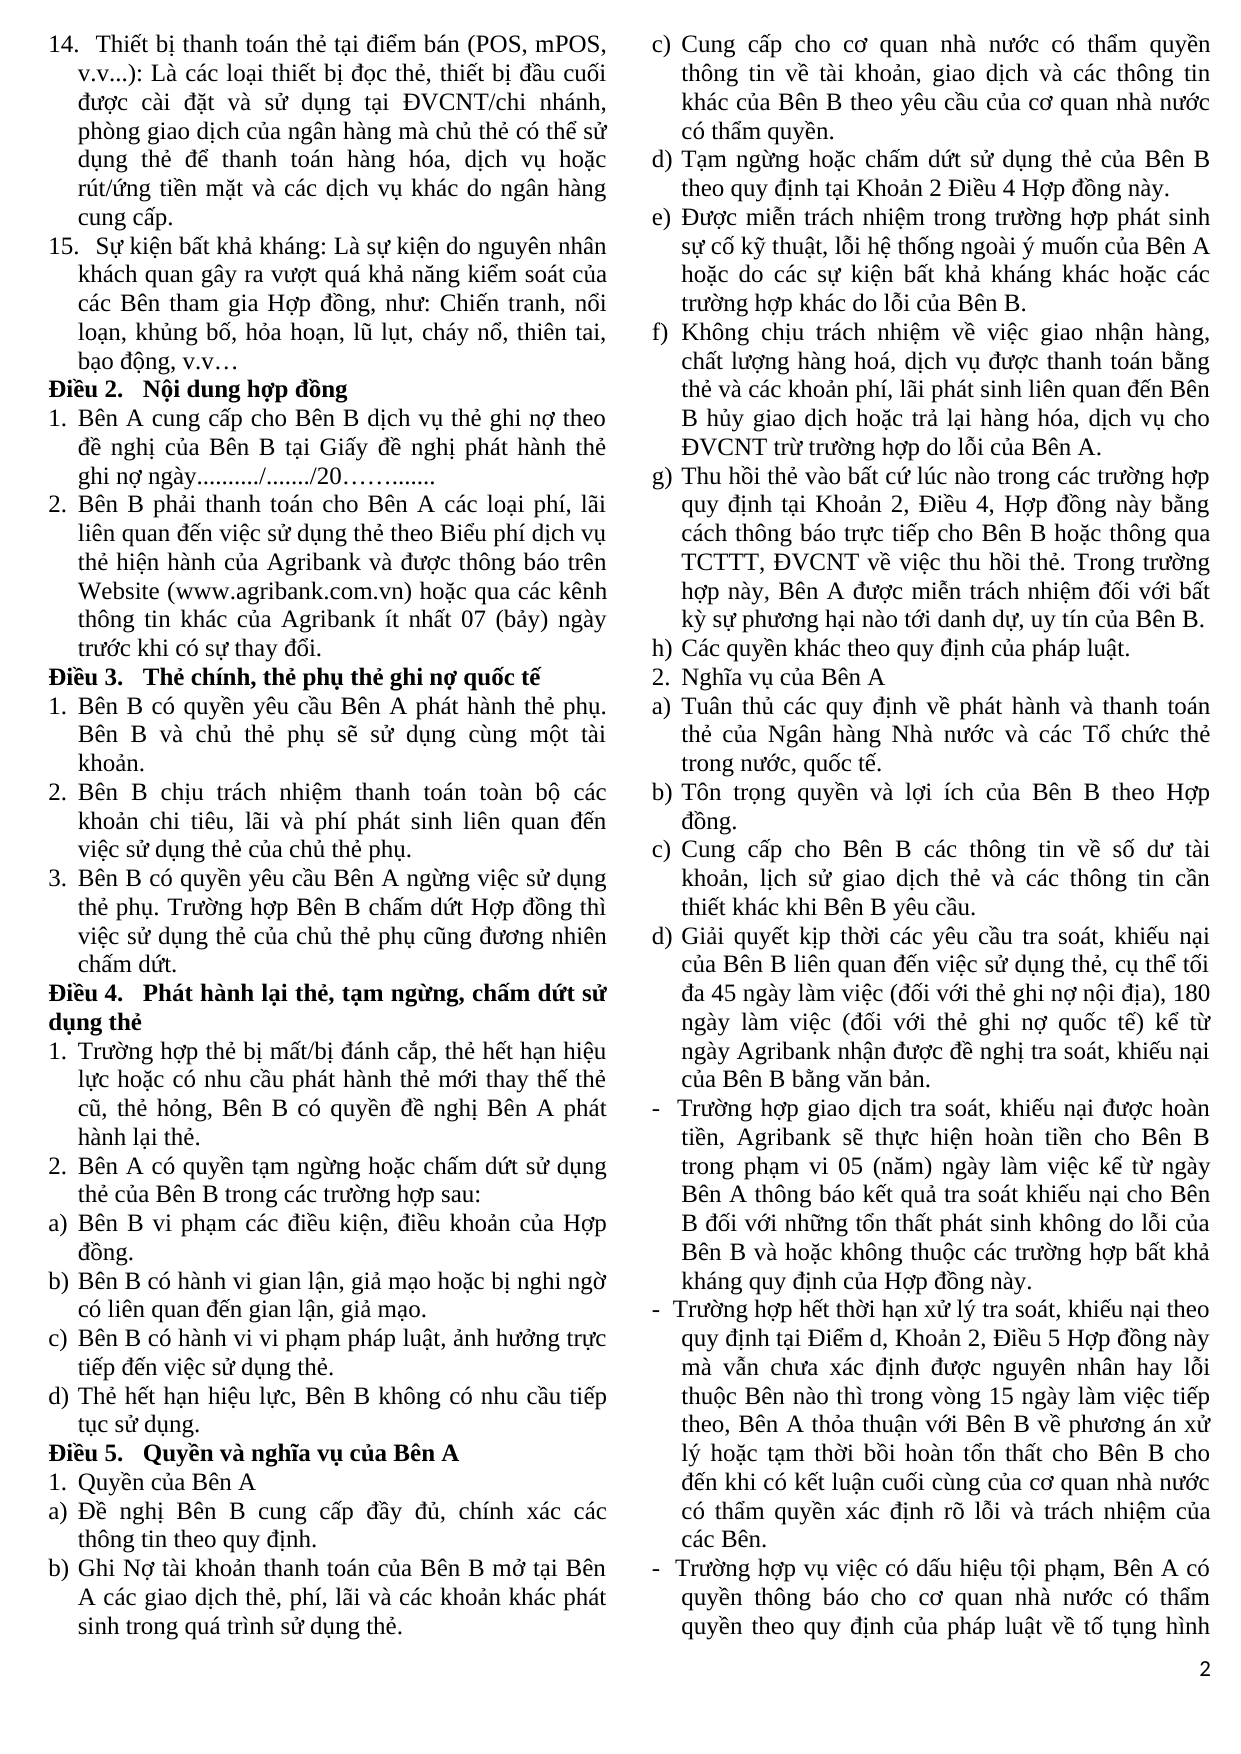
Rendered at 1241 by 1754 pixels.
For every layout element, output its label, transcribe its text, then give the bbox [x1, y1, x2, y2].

list Thu hồi thẻ vào bất cứ lúc nào trong các trường hợp quy định tại Khoản 2, Điều 4, Hợp đồng này bằng cách thông báo trực tiếp cho Bên B hoặc thông qua TCTTT, ĐVCNT về việc thu hồi thẻ. Trong trường hợp này, Bên A được miễn trách nhiệm đối với bất kỳ sự phương hại nào tới danh dự, uy tín của Bên B. [652, 461, 1211, 633]
list Quyền của Bên A [48, 1467, 607, 1496]
list Quyền và nghĩa vụ của Bên A [48, 1438, 607, 1467]
list Không chịu trách nhiệm về việc giao nhận hàng, chất lượng hàng hoá, dịch vụ được thanh toán bằng thẻ và các khoản phí, lãi phát sinh liên quan đến Bên B hủy giao dịch hoặc trả lại hàng hóa, dịch vụ cho ĐVCNT trừ trường hợp do lỗi của Bên A. [652, 317, 1211, 461]
list Đề nghị Bên B cung cấp đầy đủ, chính xác các thông tin theo quy định. [48, 1496, 607, 1553]
list Nghĩa vụ của Bên A [652, 662, 1211, 691]
list Ghi Nợ tài khoản thanh toán của Bên B mở tại Bên A các giao dịch thẻ, phí, lãi và các khoản khác phát sinh trong quá trình sử dụng thẻ. [48, 1553, 607, 1639]
list Bên B vi phạm các điều kiện, điều khoản của Hợp đồng. [48, 1208, 607, 1266]
text - Trường hợp hết thời hạn xử lý tra soát, khiếu nại theo quy định tại Điểm d, Khoản 2, Điều 5 Hợp đồng này mà vẫn chưa xác định được nguyên nhân hay lỗi thuộc Bên nào thì trong vòng 15 ngày làm việc tiếp theo, Bên A thỏa thuận với Bên B về phương án xử lý hoặc tạm thời bồi hoàn tổn thất cho Bên B cho đến khi có kết luận cuối cùng của cơ quan nhà nước có thẩm quyền xác định rõ lỗi và trách nhiệm của các Bên. [652, 1294, 1211, 1553]
list Bên A có quyền tạm ngừng hoặc chấm dứt sử dụng thẻ của Bên B trong các trường hợp sau: [48, 1151, 607, 1208]
list Bên A cung cấp cho Bên B dịch vụ thẻ ghi nợ theo đề nghị của Bên B tại Giấy đề nghị phát hành thẻ ghi nợ ngày........../......./20……....... [48, 403, 607, 489]
list Tuân thủ các quy định về phát hành và thanh toán thẻ của Ngân hàng Nhà nước và các Tổ chức thẻ trong nước, quốc tế. [652, 691, 1211, 777]
list Bên B có quyền yêu cầu Bên A ngừng việc sử dụng thẻ phụ. Trường hợp Bên B chấm dứt Hợp đồng thì việc sử dụng thẻ của chủ thẻ phụ cũng đương nhiên chấm dứt. [48, 863, 607, 978]
list Bên B phải thanh toán cho Bên A các loại phí, lãi liên quan đến việc sử dụng thẻ theo Biểu phí dịch vụ thẻ hiện hành của Agribank và được thông báo trên Website (www.agribank.com.vn) hoặc qua các kênh thông tin khác của Agribank ít nhất 07 (bảy) ngày trước khi có sự thay đổi. [48, 489, 607, 662]
list Bên B có hành vi gian lận, giả mạo hoặc bị nghi ngờ có liên quan đến gian lận, giả mạo. [48, 1266, 607, 1323]
list Thẻ hết hạn hiệu lực, Bên B không có nhu cầu tiếp tục sử dụng. [48, 1381, 607, 1438]
list Các quyền khác theo quy định của pháp luật. [652, 633, 1211, 662]
list Bên B chịu trách nhiệm thanh toán toàn bộ các khoản chi tiêu, lãi và phí phát sinh liên quan đến việc sử dụng thẻ của chủ thẻ phụ. [48, 777, 607, 863]
list Thẻ chính, thẻ phụ thẻ ghi nợ quốc tế [48, 662, 607, 691]
list Nội dung hợp đồng [48, 374, 607, 403]
list Bên B có hành vi vi phạm pháp luật, ảnh hưởng trực tiếp đến việc sử dụng thẻ. [48, 1323, 607, 1381]
list Sự kiện bất khả kháng: Là sự kiện do nguyên nhân khách quan gây ra vượt quá khả năng kiểm soát của các Bên tham gia Hợp đồng, như: Chiến tranh, nổi loạn, khủng bố, hỏa hoạn, lũ lụt, cháy nổ, thiên tai, bạo động, v.v… [48, 231, 607, 374]
list Phát hành lại thẻ, tạm ngừng, chấm dứt sử dụng thẻ [48, 978, 607, 1036]
list Được miễn trách nhiệm trong trường hợp phát sinh sự cố kỹ thuật, lỗi hệ thống ngoài ý muốn của Bên A hoặc do các sự kiện bất khả kháng khác hoặc các trường hợp khác do lỗi của Bên B. [652, 202, 1211, 317]
list Cung cấp cho cơ quan nhà nước có thẩm quyền thông tin về tài khoản, giao dịch và các thông tin khác của Bên B theo yêu cầu của cơ quan nhà nước có thẩm quyền. [652, 29, 1211, 144]
list Trường hợp thẻ bị mất/bị đánh cắp, thẻ hết hạn hiệu lực hoặc có nhu cầu phát hành thẻ mới thay thế thẻ cũ, thẻ hỏng, Bên B có quyền đề nghị Bên A phát hành lại thẻ. [48, 1036, 607, 1151]
list Tạm ngừng hoặc chấm dứt sử dụng thẻ của Bên B theo quy định tại Khoản 2 Điều 4 Hợp đồng này. [652, 144, 1211, 202]
list Bên B có quyền yêu cầu Bên A phát hành thẻ phụ. Bên B và chủ thẻ phụ sẽ sử dụng cùng một tài khoản. [48, 691, 607, 777]
list Giải quyết kịp thời các yêu cầu tra soát, khiếu nại của Bên B liên quan đến việc sử dụng thẻ, cụ thể tối đa 45 ngày làm việc (đối với thẻ ghi nợ nội địa), 180 ngày làm việc (đối với thẻ ghi nợ quốc tế) kể từ ngày Agribank nhận được đề nghị tra soát, khiếu nại của Bên B bằng văn bản. [652, 921, 1211, 1093]
text - Trường hợp giao dịch tra soát, khiếu nại được hoàn tiền, Agribank sẽ thực hiện hoàn tiền cho Bên B trong phạm vi 05 (năm) ngày làm việc kể từ ngày Bên A thông báo kết quả tra soát khiếu nại cho Bên B đối với những tổn thất phát sinh không do lỗi của Bên B và hoặc không thuộc các trường hợp bất khả kháng quy định của Hợp đồng này. [652, 1093, 1211, 1294]
list Tôn trọng quyền và lợi ích của Bên B theo Hợp đồng. [652, 777, 1211, 834]
list Thiết bị thanh toán thẻ tại điểm bán (POS, mPOS, v.v...): Là các loại thiết bị đọc thẻ, thiết bị đầu cuối được cài đặt và sử dụng tại ĐVCNT/chi nhánh, phòng giao dịch của ngân hàng mà chủ thẻ có thể sử dụng thẻ để thanh toán hàng hóa, dịch vụ hoặc rút/ứng tiền mặt và các dịch vụ khác do ngân hàng cung cấp. [48, 29, 607, 231]
list Cung cấp cho Bên B các thông tin về số dư tài khoản, lịch sử giao dịch thẻ và các thông tin cần thiết khác khi Bên B yêu cầu. [652, 834, 1211, 921]
